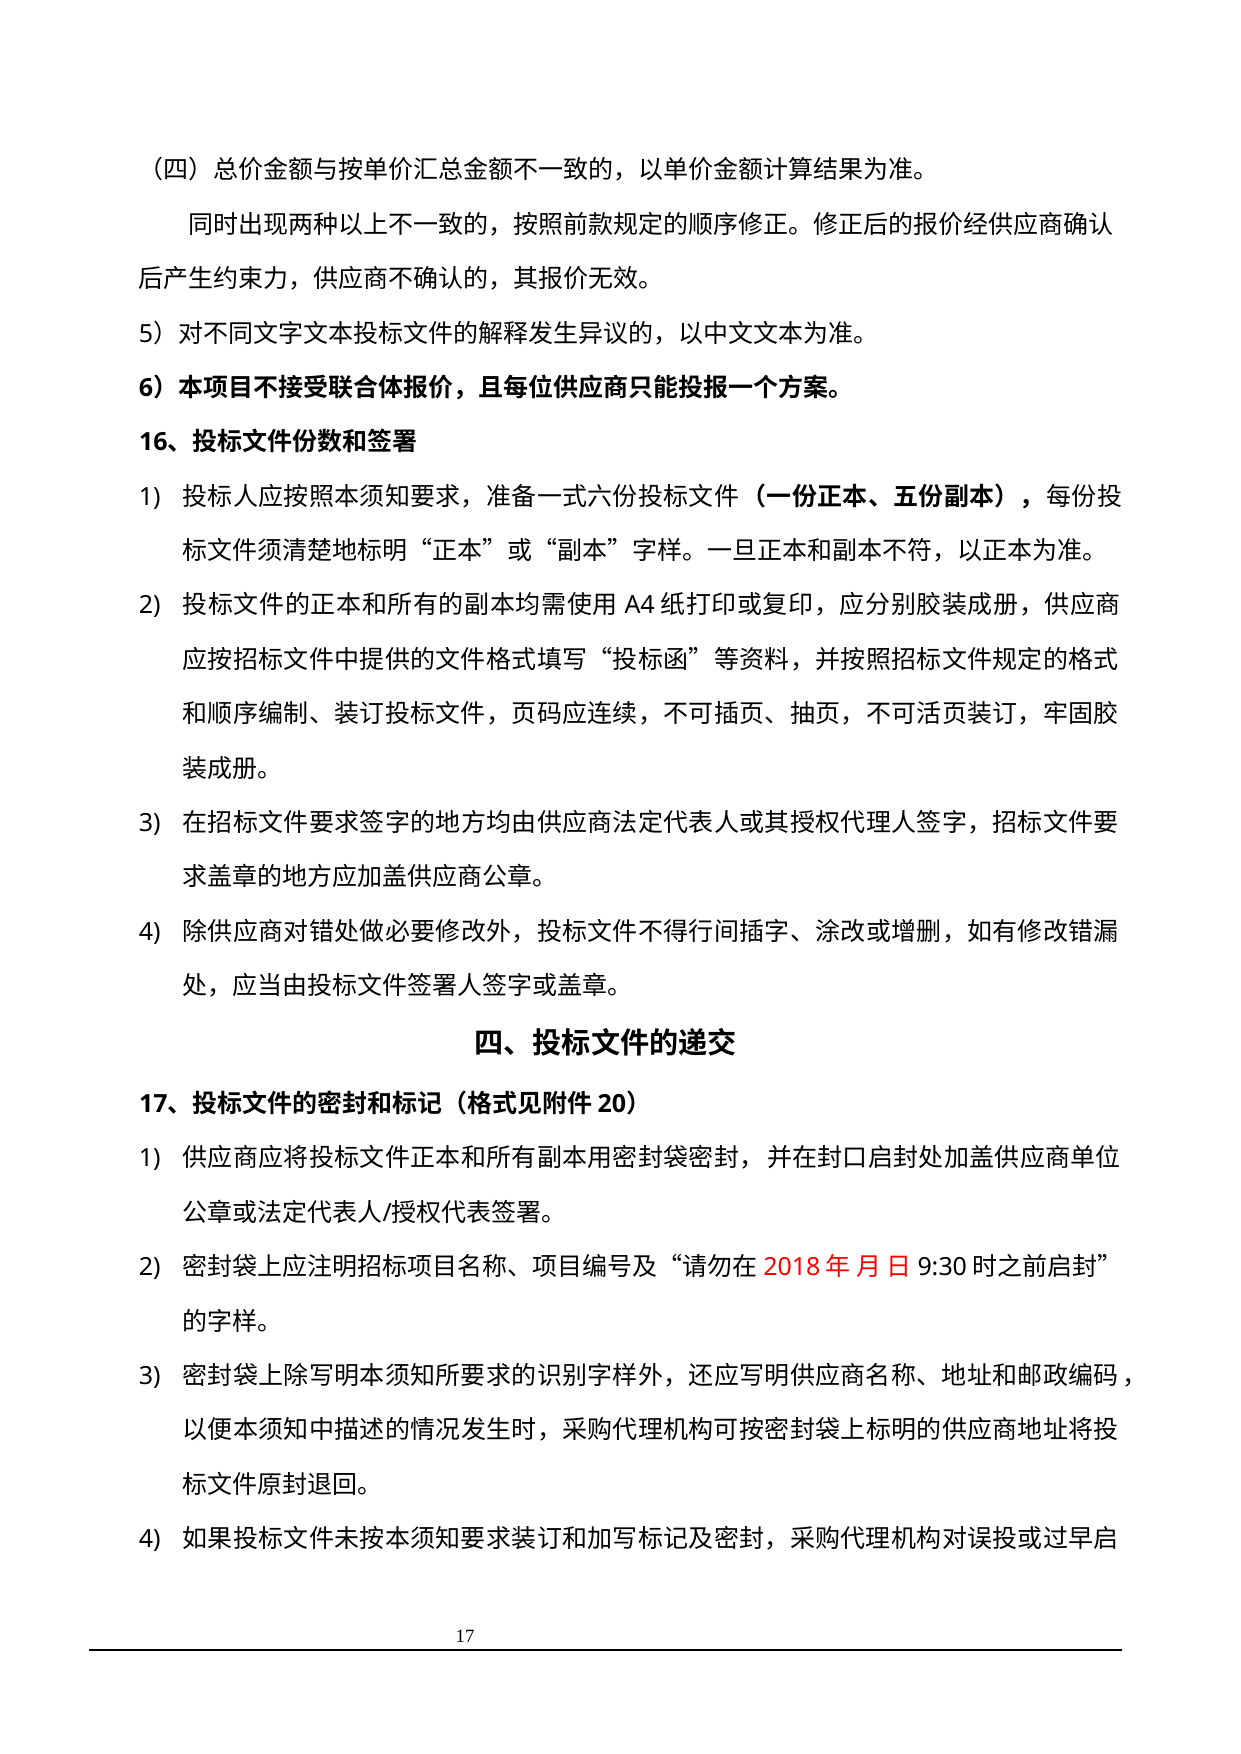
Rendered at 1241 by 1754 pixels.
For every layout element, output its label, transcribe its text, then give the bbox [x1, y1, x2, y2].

text （四）总价金额与按单价汇总金额不一致的，以单价金额计算结果为准。 [139, 150, 1122, 186]
text 16、投标文件份数和签署 [89, 422, 1122, 458]
list 密封袋上除写明本须知所要求的识别字样外，还应写明供应商名称、地址和邮政编码，以便本须知中描述的情况发生时，采购代理机构可按密封袋上标明的供应商地址将投标文件原封退回。 [139, 1355, 1122, 1500]
list 对不同文字文本投标文件的解释发生异议的，以中文文本为准。 [139, 313, 1122, 349]
text 6）本项目不接受联合体报价，且每位供应商只能投报一个方案。 [139, 367, 1122, 404]
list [139, 1518, 1122, 1555]
list 密封袋上应注明招标项目名称、项目编号及“请勿在2018年 月 日 9:30时之前启封”的字样。 [139, 1247, 1122, 1337]
text 同时出现两种以上不一致的，按照前款规定的顺序修正。修正后的报价经供应商确认后产生约束力，供应商不确认的，其报价无效。 [139, 204, 1122, 295]
list 投标人应按照本须知要求，准备一式六份投标文件（一份正本、五份副本），每份投标文件须清楚地标明“正本”或“副本”字样。一旦正本和副本不符，以正本为准。 [139, 476, 1122, 567]
text 17、投标文件的密封和标记（格式见附件20） [89, 1083, 1122, 1120]
list 供应商应将投标文件正本和所有副本用密封袋密封，并在封口启封处加盖供应商单位公章或法定代表人/授权代表签署。 [139, 1138, 1122, 1228]
list 在招标文件要求签字的地方均由供应商法定代表人或其授权代理人签字，招标文件要求盖章的地方应加盖供应商公章。 [139, 802, 1122, 893]
list 投标文件的正本和所有的副本均需使用A4纸打印或复印，应分别胶装成册，供应商应按招标文件中提供的文件格式填写“投标函”等资料，并按照招标文件规定的格式和顺序编制、装订投标文件，页码应连续，不可插页、抽页，不可活页装订，牢固胶装成册。 [139, 585, 1122, 784]
list 除供应商对错处做必要修改外，投标文件不得行间插字、涂改或增删，如有修改错漏处，应当由投标文件签署人签字或盖章。 [139, 911, 1122, 1002]
subtitle 四、投标文件的递交 [89, 1020, 1122, 1062]
